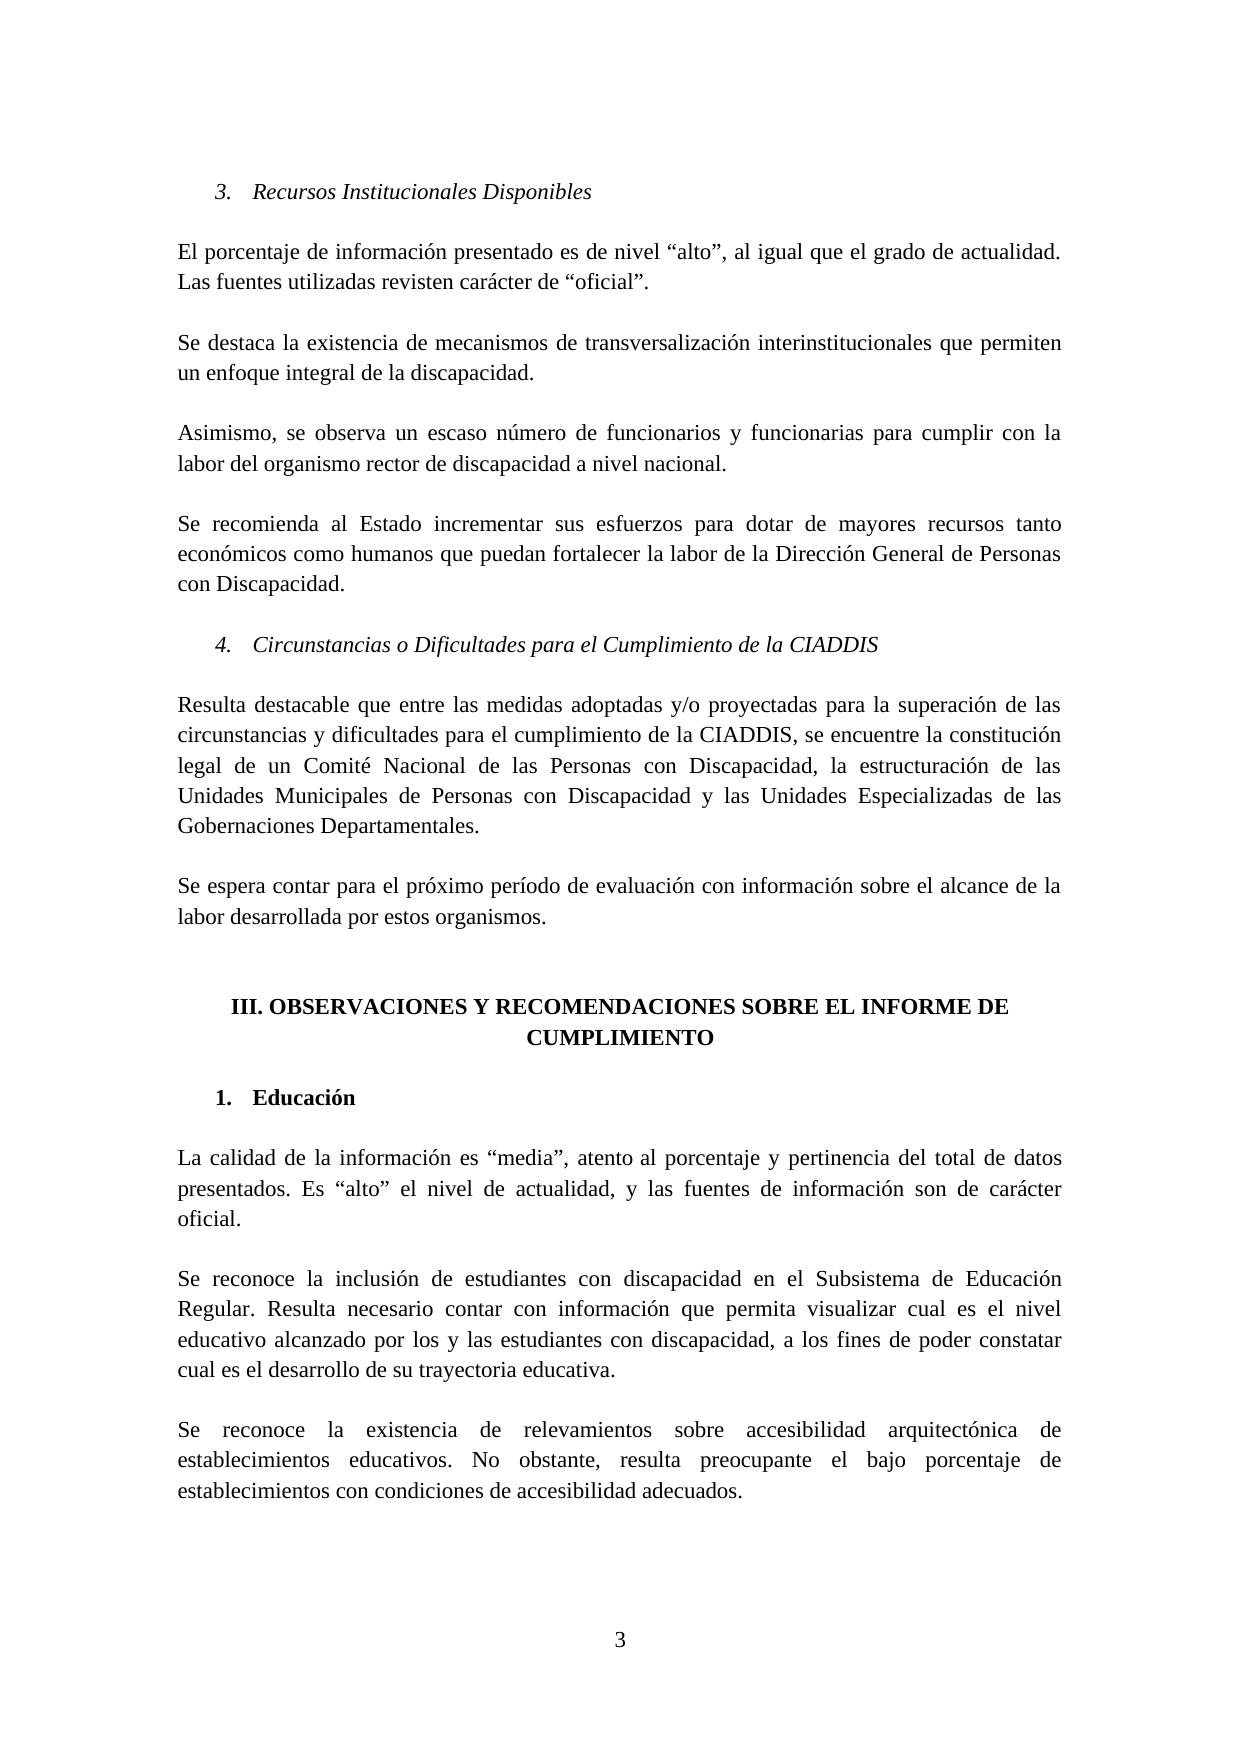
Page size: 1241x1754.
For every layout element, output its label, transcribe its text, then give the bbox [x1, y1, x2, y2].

text III. OBSERVACIONES Y RECOMENDACIONES SOBRE EL INFORME DE CUMPLIMIENTO [177, 993, 1063, 1050]
text Resulta destacable que entre las medidas adoptadas y/o proyectadas para la superación de las circunstancias y dificultades para el cumplimiento de la CIADDIS, se encuentre la constitución legal de un Comité Nacional de las Personas con Discapacidad, la estructuración de las Unidades Municipales de Personas con Discapacidad y las Unidades Especializadas de las Gobernaciones Departamentales. [177, 691, 1063, 838]
text Se reconoce la inclusión de estudiantes con discapacidad en el Subsistema de Educación Regular. Resulta necesario contar con información que permita visualizar cual es el nivel educativo alcanzado por los y las estudiantes con discapacidad, a los fines de poder constatar cual es el desarrollo de su trayectoria educativa. [177, 1265, 1063, 1382]
list Recursos Institucionales Disponibles [215, 178, 1063, 204]
list Educación [215, 1084, 1063, 1110]
text Se reconoce la existencia de relevamientos sobre accesibilidad arquitectónica de establecimientos educativos. No obstante, resulta preocupante el bajo porcentaje de establecimientos con condiciones de accesibilidad adecuados. [177, 1416, 1063, 1503]
text La calidad de la información es “media”, atento al porcentaje y pertinencia del total de datos presentados. Es “alto” el nivel de actualidad, y las fuentes de información son de carácter oficial. [177, 1144, 1063, 1231]
text Se espera contar para el próximo período de evaluación con información sobre el alcance de la labor desarrollada por estos organismos. [177, 873, 1063, 929]
text Asimismo, se observa un escaso número de funcionarios y funcionarias para cumplir con la labor del organismo rector de discapacidad a nivel nacional. [177, 419, 1063, 476]
text Se recomienda al Estado incrementar sus esfuerzos para dotar de mayores recursos tanto económicos como humanos que puedan fortalecer la labor de la Dirección General de Personas con Discapacidad. [177, 510, 1063, 597]
text Se destaca la existencia de mecanismos de transversalización interinstitucionales que permiten un enfoque integral de la discapacidad. [177, 329, 1063, 385]
list Circunstancias o Dificultades para el Cumplimiento de la CIADDIS [215, 631, 1063, 657]
text El porcentaje de información presentado es de nivel “alto”, al igual que el grado de actualidad. Las fuentes utilizadas revisten carácter de “oficial”. [177, 238, 1063, 295]
